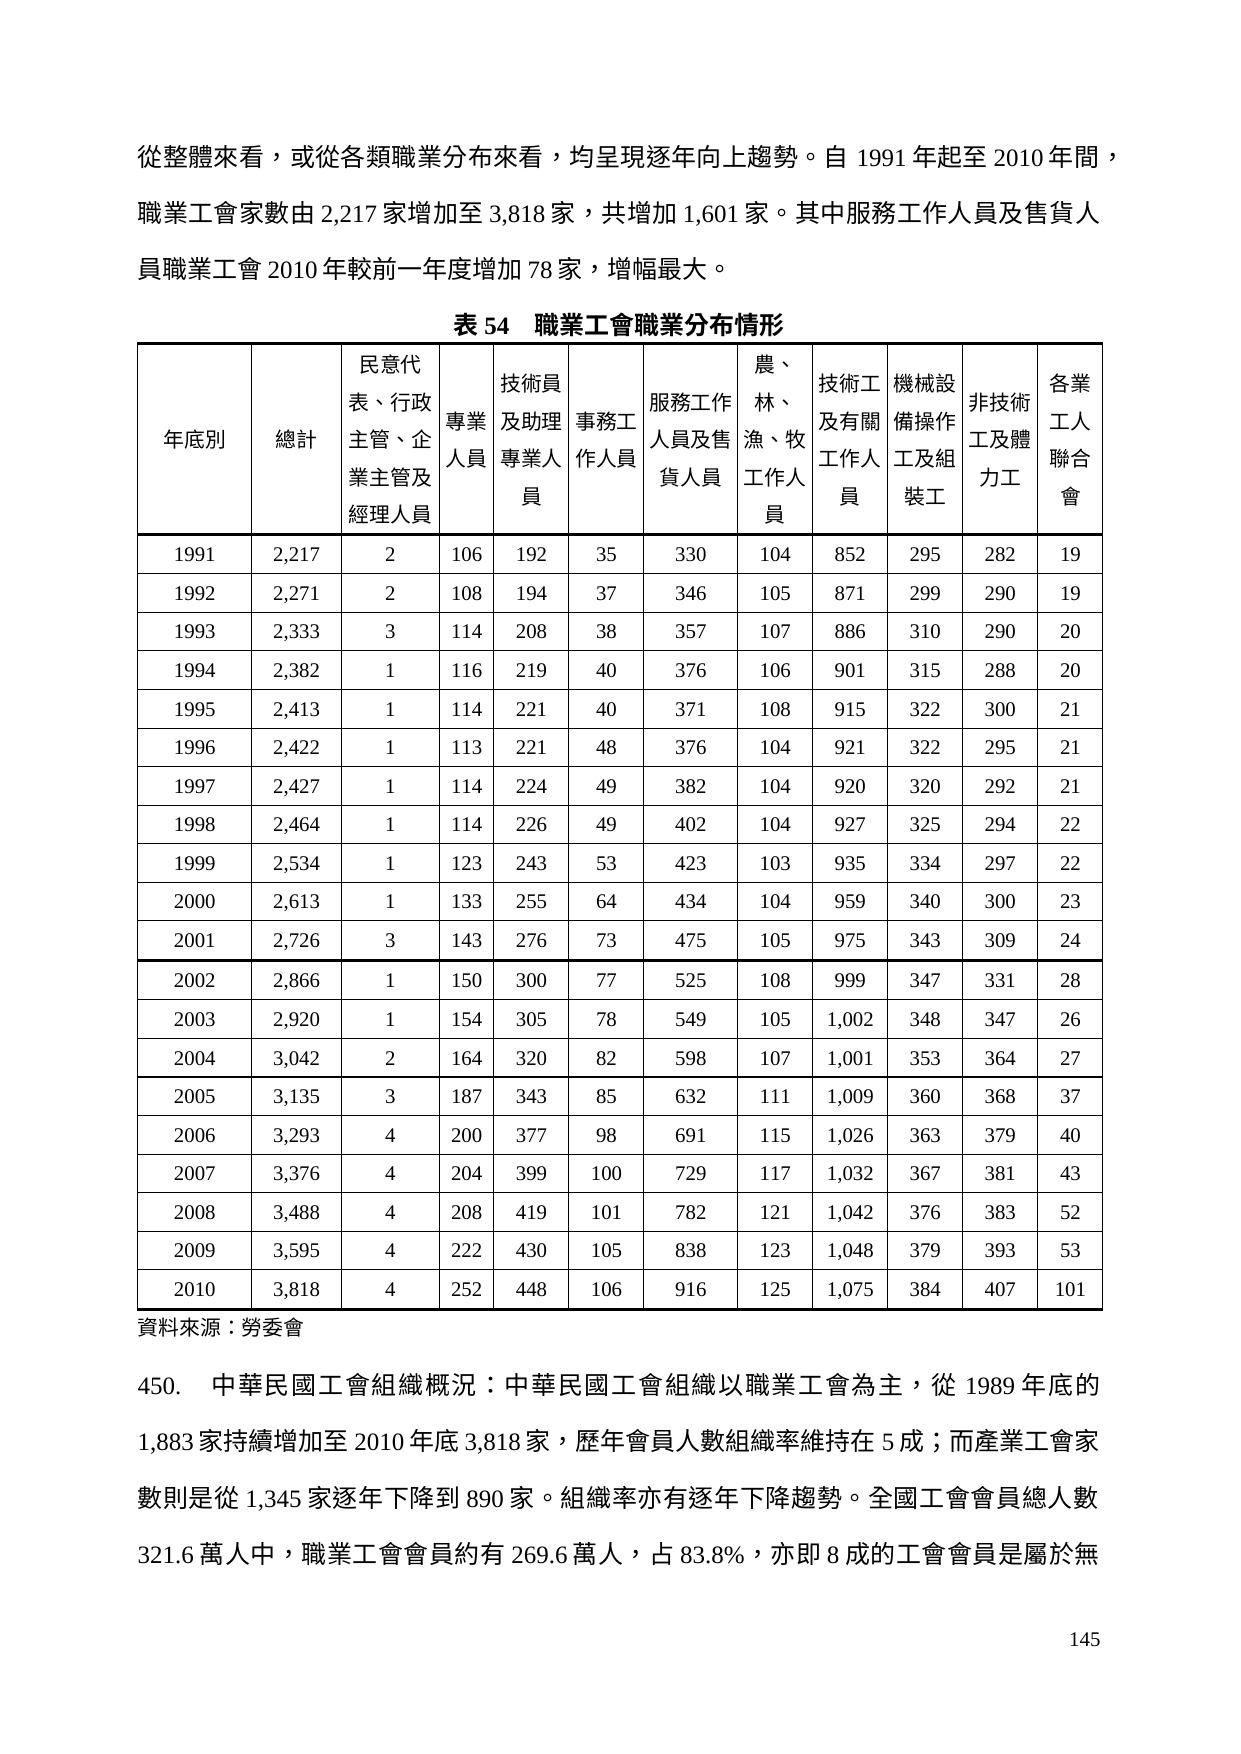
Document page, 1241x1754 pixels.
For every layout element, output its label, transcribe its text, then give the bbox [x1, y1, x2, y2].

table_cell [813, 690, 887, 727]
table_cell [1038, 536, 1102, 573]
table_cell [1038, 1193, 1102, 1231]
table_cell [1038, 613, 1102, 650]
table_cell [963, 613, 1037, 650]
text 資料來源：勞委會 [137, 1311, 1100, 1341]
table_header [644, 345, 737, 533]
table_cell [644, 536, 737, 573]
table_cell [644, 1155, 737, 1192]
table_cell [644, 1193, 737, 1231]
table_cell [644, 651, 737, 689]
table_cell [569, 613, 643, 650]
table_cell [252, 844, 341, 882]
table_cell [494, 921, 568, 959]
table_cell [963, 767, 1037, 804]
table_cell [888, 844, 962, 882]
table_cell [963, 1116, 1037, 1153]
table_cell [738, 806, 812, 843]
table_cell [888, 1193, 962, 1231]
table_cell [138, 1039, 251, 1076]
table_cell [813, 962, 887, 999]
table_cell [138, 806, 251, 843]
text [137, 1365, 1100, 1571]
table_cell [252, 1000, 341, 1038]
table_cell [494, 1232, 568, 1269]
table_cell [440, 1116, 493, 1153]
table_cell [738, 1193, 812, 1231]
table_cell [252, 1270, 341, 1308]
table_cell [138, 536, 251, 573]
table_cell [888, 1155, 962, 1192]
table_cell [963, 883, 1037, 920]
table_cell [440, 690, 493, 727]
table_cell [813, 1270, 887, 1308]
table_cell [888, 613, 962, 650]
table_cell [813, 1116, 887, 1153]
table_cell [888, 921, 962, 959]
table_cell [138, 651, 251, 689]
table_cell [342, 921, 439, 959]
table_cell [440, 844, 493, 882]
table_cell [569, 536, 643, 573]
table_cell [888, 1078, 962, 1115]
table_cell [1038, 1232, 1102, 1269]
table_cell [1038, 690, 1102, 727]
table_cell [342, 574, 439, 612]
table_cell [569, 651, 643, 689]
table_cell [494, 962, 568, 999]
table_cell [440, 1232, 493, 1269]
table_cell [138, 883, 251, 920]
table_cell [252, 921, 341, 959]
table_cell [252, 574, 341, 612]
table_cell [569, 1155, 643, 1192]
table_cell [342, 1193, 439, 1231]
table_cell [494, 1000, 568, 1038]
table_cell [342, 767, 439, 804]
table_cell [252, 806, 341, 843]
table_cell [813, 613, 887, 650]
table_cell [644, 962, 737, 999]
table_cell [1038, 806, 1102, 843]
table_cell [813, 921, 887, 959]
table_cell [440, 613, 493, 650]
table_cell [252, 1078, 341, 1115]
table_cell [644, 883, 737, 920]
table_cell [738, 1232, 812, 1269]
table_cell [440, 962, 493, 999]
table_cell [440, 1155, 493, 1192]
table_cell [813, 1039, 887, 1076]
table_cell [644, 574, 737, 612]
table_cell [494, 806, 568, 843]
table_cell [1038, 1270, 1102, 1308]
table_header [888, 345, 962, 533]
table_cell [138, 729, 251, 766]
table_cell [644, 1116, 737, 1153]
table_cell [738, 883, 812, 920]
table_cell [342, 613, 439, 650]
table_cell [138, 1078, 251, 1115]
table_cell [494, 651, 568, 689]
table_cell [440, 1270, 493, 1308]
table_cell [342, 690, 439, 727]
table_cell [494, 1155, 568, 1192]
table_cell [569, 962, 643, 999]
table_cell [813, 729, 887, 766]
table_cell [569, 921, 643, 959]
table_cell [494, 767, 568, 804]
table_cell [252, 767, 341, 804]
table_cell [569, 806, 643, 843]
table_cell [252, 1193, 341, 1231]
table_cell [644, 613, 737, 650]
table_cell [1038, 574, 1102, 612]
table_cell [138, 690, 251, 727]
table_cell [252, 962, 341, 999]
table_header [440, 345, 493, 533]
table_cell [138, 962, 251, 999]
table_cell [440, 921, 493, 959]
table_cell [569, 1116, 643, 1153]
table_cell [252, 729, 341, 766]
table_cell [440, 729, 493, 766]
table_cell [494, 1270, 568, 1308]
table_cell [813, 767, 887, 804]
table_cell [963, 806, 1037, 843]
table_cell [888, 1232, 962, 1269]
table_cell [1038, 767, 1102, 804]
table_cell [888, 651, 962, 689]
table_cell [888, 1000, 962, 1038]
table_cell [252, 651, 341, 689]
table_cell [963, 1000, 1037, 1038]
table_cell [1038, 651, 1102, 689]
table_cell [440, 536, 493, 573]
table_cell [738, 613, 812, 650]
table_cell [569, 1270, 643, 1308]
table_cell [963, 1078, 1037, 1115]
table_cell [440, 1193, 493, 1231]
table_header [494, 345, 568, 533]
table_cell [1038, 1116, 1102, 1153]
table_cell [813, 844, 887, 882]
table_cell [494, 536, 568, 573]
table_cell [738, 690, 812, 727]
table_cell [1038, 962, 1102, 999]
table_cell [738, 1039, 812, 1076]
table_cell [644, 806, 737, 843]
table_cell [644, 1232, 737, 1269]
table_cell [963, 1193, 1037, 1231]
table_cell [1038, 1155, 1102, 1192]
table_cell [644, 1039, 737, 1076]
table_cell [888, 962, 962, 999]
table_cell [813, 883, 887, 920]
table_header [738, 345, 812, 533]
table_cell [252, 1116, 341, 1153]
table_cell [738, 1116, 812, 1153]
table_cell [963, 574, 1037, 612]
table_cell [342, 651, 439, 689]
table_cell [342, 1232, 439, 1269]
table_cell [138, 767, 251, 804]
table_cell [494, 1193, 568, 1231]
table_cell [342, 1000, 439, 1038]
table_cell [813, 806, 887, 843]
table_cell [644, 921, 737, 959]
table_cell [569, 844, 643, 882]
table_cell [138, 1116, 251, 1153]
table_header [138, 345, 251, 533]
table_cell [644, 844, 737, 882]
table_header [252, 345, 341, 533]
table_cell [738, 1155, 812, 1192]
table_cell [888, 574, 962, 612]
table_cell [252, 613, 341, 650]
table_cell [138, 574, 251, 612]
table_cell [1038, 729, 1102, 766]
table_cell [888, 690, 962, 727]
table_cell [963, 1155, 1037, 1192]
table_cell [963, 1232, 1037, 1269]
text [137, 136, 1100, 286]
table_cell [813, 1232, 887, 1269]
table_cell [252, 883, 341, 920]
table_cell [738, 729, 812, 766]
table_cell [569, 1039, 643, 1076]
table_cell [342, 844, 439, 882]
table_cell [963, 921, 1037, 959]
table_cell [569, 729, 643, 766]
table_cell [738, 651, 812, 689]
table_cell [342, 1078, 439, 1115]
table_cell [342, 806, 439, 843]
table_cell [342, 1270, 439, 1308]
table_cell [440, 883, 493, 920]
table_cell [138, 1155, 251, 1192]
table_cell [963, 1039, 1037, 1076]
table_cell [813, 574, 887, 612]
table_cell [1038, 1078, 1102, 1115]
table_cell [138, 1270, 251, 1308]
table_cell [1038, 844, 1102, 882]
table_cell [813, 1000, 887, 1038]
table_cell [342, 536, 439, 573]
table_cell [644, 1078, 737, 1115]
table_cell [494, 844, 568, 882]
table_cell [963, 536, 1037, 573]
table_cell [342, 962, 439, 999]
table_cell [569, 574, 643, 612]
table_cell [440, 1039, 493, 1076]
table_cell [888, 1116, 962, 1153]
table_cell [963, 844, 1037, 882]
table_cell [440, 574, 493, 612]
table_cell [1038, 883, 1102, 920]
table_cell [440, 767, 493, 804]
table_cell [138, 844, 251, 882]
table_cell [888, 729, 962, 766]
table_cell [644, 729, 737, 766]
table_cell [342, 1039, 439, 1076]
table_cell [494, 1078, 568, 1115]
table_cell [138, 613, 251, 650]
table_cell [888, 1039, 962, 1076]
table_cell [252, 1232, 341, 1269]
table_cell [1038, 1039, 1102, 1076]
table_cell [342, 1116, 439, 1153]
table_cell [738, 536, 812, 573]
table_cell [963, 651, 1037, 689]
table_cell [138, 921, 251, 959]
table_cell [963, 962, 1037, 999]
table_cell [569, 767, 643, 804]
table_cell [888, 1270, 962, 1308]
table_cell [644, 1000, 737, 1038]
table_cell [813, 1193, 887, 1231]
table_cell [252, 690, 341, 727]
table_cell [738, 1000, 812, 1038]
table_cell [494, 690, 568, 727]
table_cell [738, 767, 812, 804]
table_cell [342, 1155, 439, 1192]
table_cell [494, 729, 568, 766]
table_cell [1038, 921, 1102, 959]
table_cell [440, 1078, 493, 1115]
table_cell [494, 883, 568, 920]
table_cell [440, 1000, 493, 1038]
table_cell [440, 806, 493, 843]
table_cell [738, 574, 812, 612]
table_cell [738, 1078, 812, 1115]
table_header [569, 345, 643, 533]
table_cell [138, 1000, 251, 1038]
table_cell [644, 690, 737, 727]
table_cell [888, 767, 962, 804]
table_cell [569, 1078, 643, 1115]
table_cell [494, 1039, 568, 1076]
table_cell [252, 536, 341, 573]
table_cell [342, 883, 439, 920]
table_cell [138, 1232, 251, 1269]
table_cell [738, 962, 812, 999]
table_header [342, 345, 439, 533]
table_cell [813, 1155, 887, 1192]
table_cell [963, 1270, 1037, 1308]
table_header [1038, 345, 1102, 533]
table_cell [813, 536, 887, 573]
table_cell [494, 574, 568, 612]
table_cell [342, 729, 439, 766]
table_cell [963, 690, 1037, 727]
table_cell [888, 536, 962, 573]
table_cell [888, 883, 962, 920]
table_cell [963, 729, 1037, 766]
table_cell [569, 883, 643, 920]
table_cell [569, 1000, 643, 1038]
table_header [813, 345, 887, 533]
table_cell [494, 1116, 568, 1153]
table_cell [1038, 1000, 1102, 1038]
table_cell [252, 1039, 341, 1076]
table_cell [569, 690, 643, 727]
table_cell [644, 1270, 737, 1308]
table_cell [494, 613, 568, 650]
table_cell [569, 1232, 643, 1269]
text 表 54 職業工會職業分布情形 [137, 304, 1100, 342]
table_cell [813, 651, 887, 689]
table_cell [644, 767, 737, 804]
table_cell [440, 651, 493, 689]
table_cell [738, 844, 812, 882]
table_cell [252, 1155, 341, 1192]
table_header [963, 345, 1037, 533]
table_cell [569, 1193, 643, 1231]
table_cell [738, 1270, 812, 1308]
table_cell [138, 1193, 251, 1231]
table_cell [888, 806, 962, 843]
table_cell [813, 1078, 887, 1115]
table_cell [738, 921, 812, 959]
